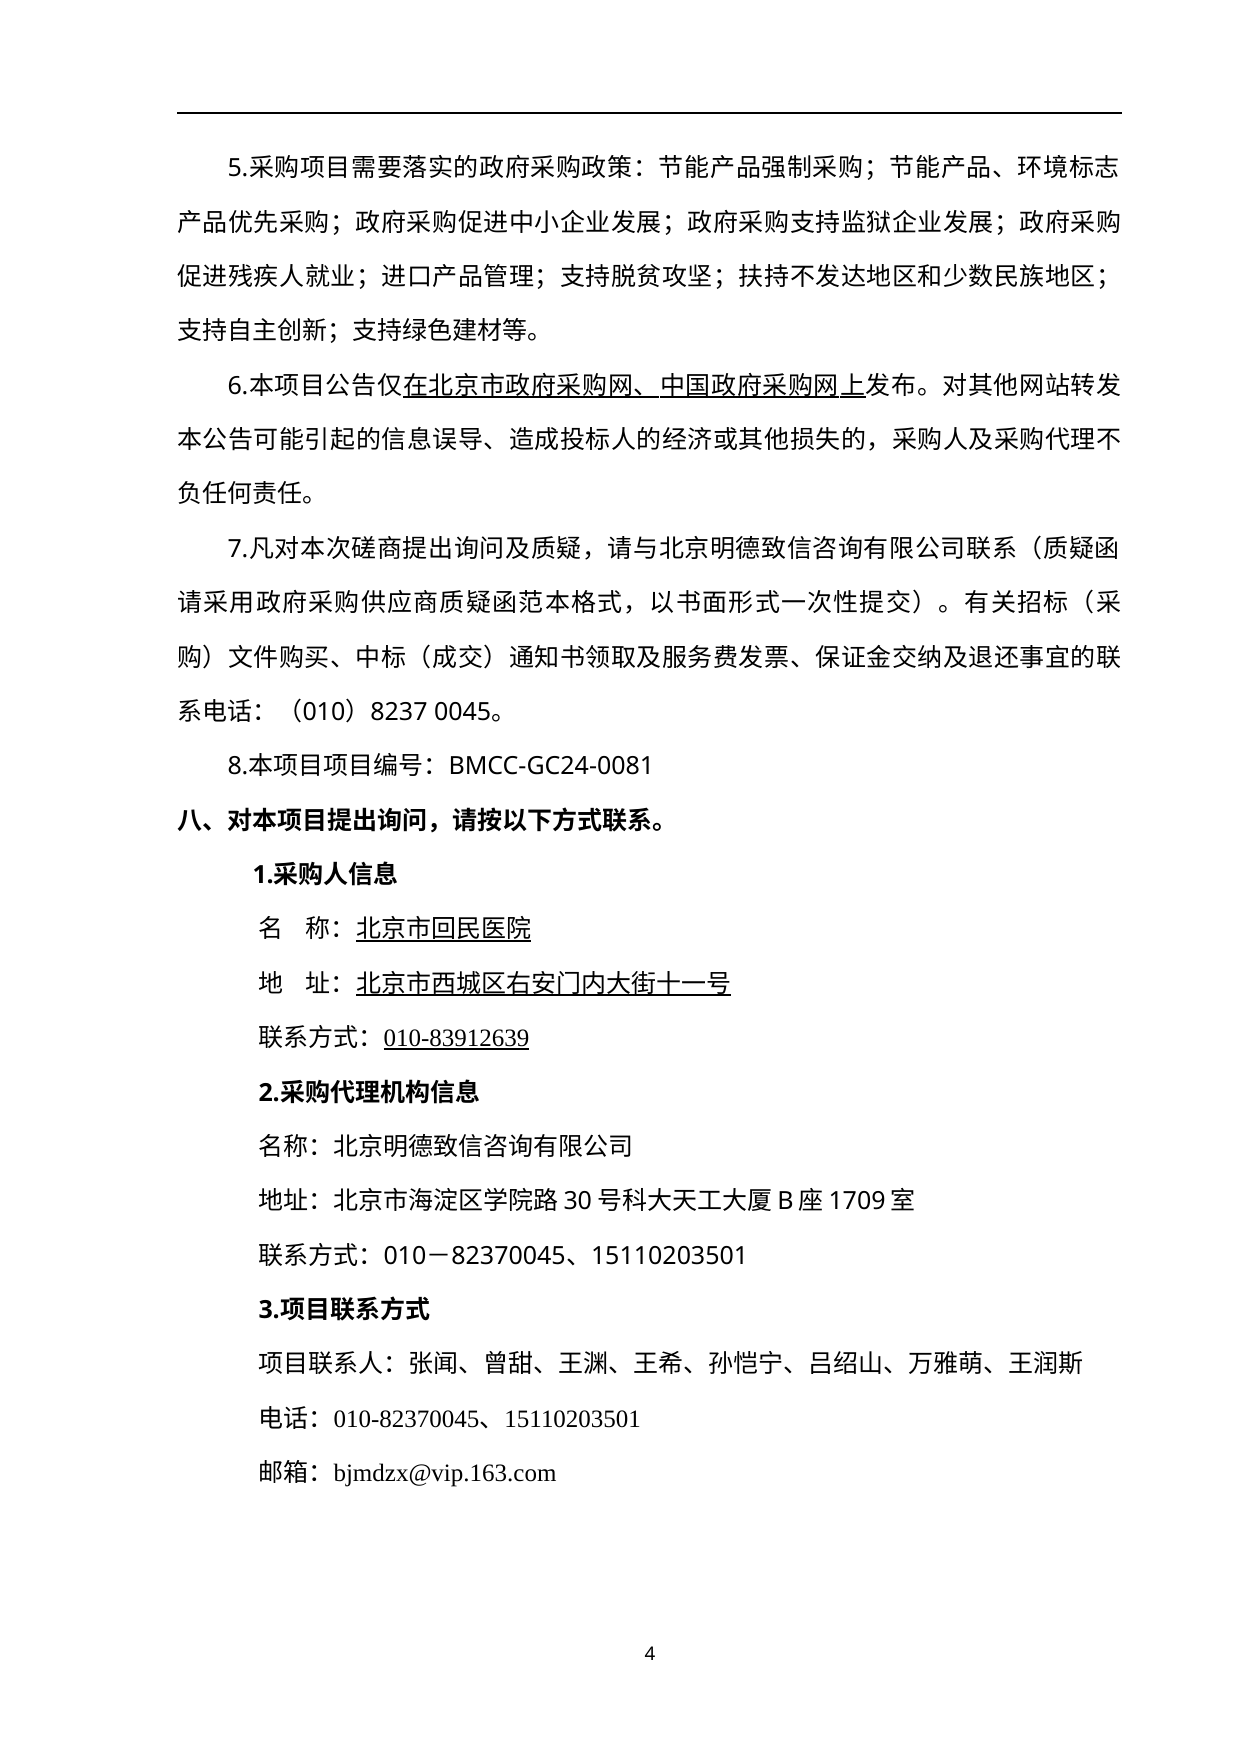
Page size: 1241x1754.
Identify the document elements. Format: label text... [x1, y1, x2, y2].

text 地址：北京市海淀区学院路30号科大天工大厦B座1709室 [258, 1181, 1122, 1217]
text 地 址：北京市西城区右安门内大街十一号 [258, 963, 1122, 999]
text 电话：010-82370045、15110203501 [258, 1398, 1122, 1434]
text 邮箱：bjmdzx@vip.163.com [258, 1453, 1122, 1489]
subtitle 八、对本项目提出询问，请按以下方式联系。 [177, 800, 1122, 836]
text 名称：北京明德致信咨询有限公司 [258, 1126, 1122, 1163]
text 项目联系人：张闻、曾甜、王渊、王希、孙恺宁、吕绍山、万雅萌、王润斯 [258, 1344, 1122, 1380]
text 5.采购项目需要落实的政府采购政策：节能产品强制采购；节能产品、环境标志产品优先采购；政府采购促进中小企业发展；政府采购支持监狱企业发展；政府采购促进残疾人就业；进口产品管理；支持脱贫攻坚；扶持不发达地区和少数民族地区；支持自主创新；支持绿色建材等。 [177, 148, 1122, 347]
text 联系方式：010－82370045、15110203501 [258, 1235, 1122, 1271]
text 6.本项目公告仅在北京市政府采购网、中国政府采购网上发布。对其他网站转发本公告可能引起的信息误导、造成投标人的经济或其他损失的，采购人及采购代理不负任何责任。 [177, 365, 1122, 510]
text 3.项目联系方式 [258, 1289, 1122, 1326]
text 2.采购代理机构信息 [258, 1072, 1122, 1108]
text 名 称：北京市回民医院 [258, 909, 1122, 945]
text 7.凡对本次磋商提出询问及质疑，请与北京明德致信咨询有限公司联系（质疑函请采用政府采购供应商质疑函范本格式，以书面形式一次性提交）。有关招标（采购）文件购买、中标（成交）通知书领取及服务费发票、保证金交纳及退还事宜的联系电话：（010）8237 0045。 [177, 528, 1122, 728]
text 8.本项目项目编号：BMCC-GC24-0081 [177, 746, 1122, 782]
text 联系方式：010-83912639 [258, 1018, 1122, 1054]
text 1.采购人信息 [177, 854, 1122, 891]
